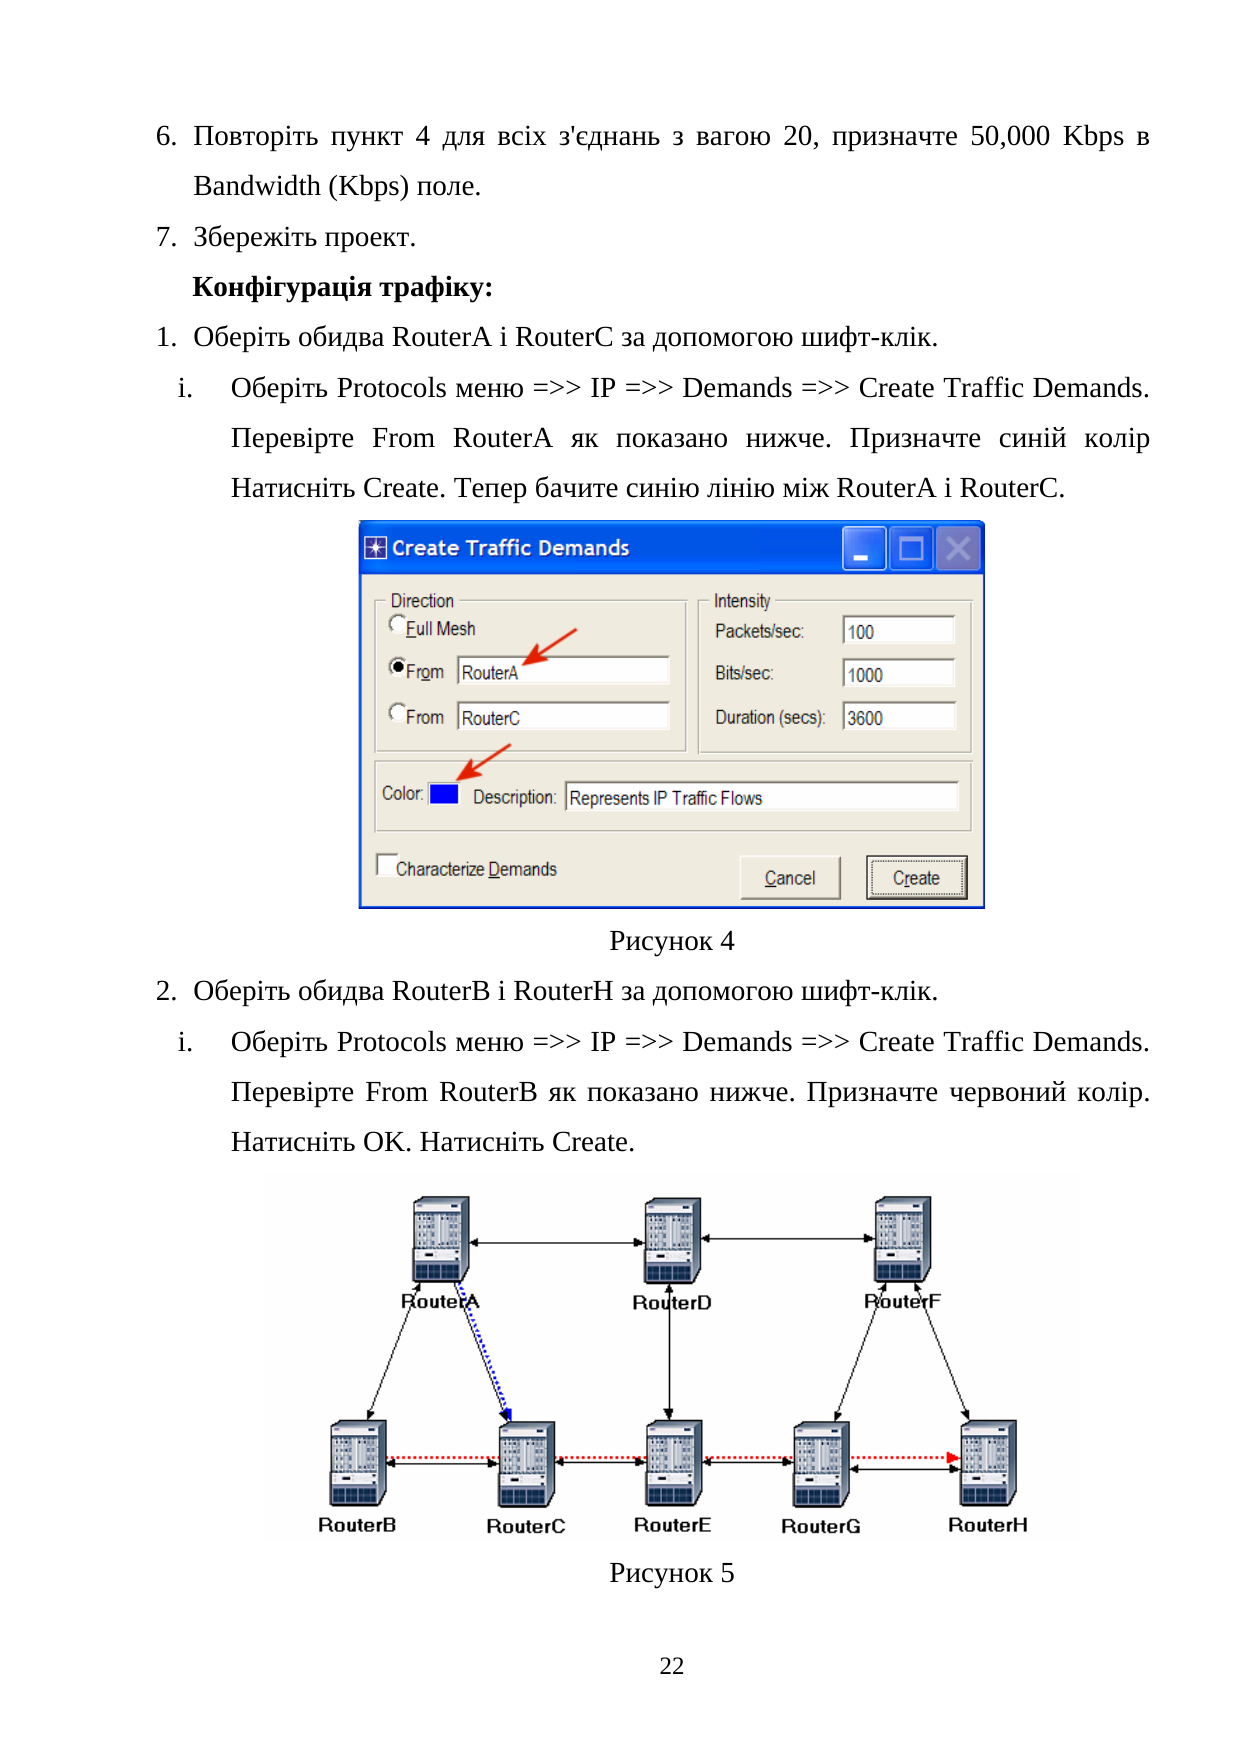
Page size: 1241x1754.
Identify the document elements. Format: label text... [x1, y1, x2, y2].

list Оберіть Protocols меню =>> IP =>> Demands =>> Create Traffic Demands. Перевірте From RouterB як показано нижче. Призначте червоний колір. Натисніть OK. Натисніть Create. [193, 1024, 1152, 1158]
list Оберіть обидва RouterA і RouterC за допомогою шифт-клік. [156, 319, 1152, 353]
list Збережіть проект. [156, 219, 1152, 252]
text Рисунок 5 [118, 1556, 1152, 1589]
list Оберіть обидва RouterB і RouterH за допомогою шифт-клік. [156, 973, 1152, 1007]
text Конфігурація трафіку: [118, 269, 1152, 303]
list Оберіть Protocols меню =>> IP =>> Demands =>> Create Traffic Demands. Перевірте From RouterA як показано нижче. Призначте синій колір Натисніть Create. Тепер бачите синію лінію між RouterA і RouterC. [193, 370, 1152, 504]
list Повторіть пункт 4 для всіх з'єднань з вагою 20, призначте 50,000 Kbps в Bandwidth (Kbps) поле. [156, 118, 1152, 202]
text Рисунок 4 [118, 923, 1152, 957]
